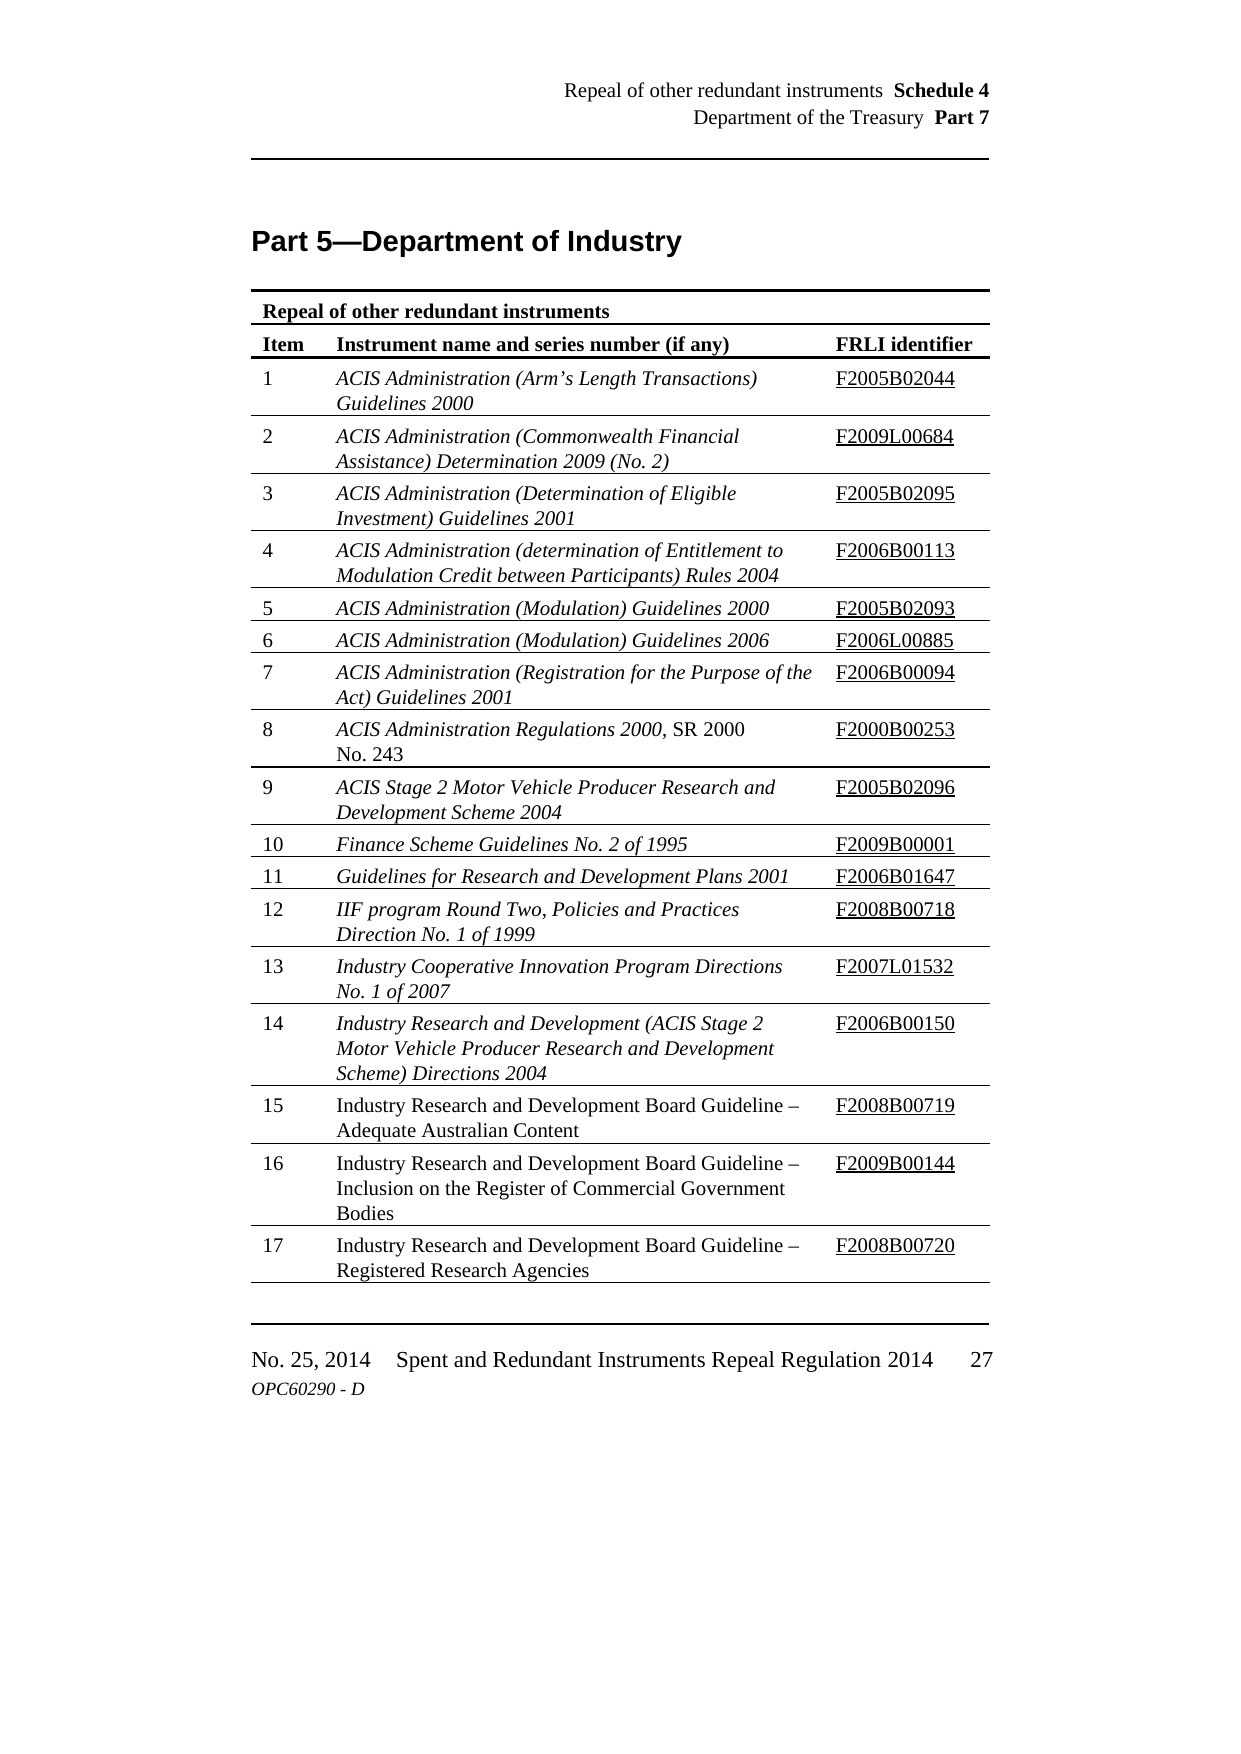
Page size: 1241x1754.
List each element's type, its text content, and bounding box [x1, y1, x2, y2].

table_cell Industry Research and Development Board Guideline – Inclusion on the Register of Commercial Government Bodies [325, 1144, 824, 1225]
table_cell F2008B00720 [824, 1226, 990, 1282]
table_cell ACIS Administration (Modulation) Guidelines 2006 [325, 621, 824, 652]
table_cell 16 [251, 1144, 325, 1225]
table_cell F2005B02093 [824, 588, 990, 619]
table_cell 17 [251, 1226, 325, 1282]
table_cell ACIS Administration (Modulation) Guidelines 2000 [325, 588, 824, 619]
table_cell 10 [251, 825, 325, 856]
table_cell 3 [251, 474, 325, 530]
table_cell Industry Cooperative Innovation Program Directions No. 1 of 2007 [325, 947, 824, 1003]
table_cell F2000B00253 [824, 710, 990, 766]
table_cell ACIS Administration (Registration for the Purpose of the Act) Guidelines 2001 [325, 653, 824, 709]
table_cell 8 [251, 710, 325, 766]
table_cell Item [251, 325, 325, 356]
table_cell 1 [251, 359, 325, 415]
table_cell 11 [251, 857, 325, 888]
table_cell F2006B00113 [824, 531, 990, 587]
table_cell F2008B00718 [824, 889, 990, 946]
table_cell F2009B00144 [824, 1144, 990, 1225]
table_cell 12 [251, 889, 325, 946]
table_cell F2005B02096 [824, 768, 990, 824]
table_cell 14 [251, 1004, 325, 1085]
table_cell 4 [251, 531, 325, 587]
table_cell Instrument name and series number (if any) [325, 325, 824, 356]
table_cell Guidelines for Research and Development Plans 2001 [325, 857, 824, 888]
table_cell FRLI identifier [824, 325, 990, 356]
table_cell F2008B00719 [824, 1086, 990, 1142]
table_cell ACIS Administration (Arm’s Length Transactions) Guidelines 2000 [325, 359, 824, 415]
table_cell F2006B00094 [824, 653, 990, 709]
table_cell 15 [251, 1086, 325, 1142]
table_cell F2007L01532 [824, 947, 990, 1003]
table_cell 6 [251, 621, 325, 652]
table_cell F2005B02044 [824, 359, 990, 415]
table_cell IIF program Round Two, Policies and Practices Direction No. 1 of 1999 [325, 889, 824, 946]
table_cell F2006L00885 [824, 621, 990, 652]
table_cell Finance Scheme Guidelines No. 2 of 1995 [325, 825, 824, 856]
table_cell ACIS Administration (Determination of Eligible Investment) Guidelines 2001 [325, 474, 824, 530]
table_header Repeal of other redundant instruments [251, 292, 990, 323]
table_cell F2005B02095 [824, 474, 990, 530]
table_cell 7 [251, 653, 325, 709]
table_cell F2006B00150 [824, 1004, 990, 1085]
table_cell ACIS Stage 2 Motor Vehicle Producer Research and Development Scheme 2004 [325, 768, 824, 824]
table_cell ACIS Administration (determination of Entitlement to Modulation Credit between Participants) Rules 2004 [325, 531, 824, 587]
table_cell F2009B00001 [824, 825, 990, 856]
table_cell Industry Research and Development Board Guideline – Registered Research Agencies [325, 1226, 824, 1282]
table_cell ACIS Administration (Commonwealth Financial Assistance) Determination 2009 (No. 2) [325, 416, 824, 473]
table_cell Industry Research and Development Board Guideline – Adequate Australian Content [325, 1086, 824, 1142]
table_cell 9 [251, 768, 325, 824]
table_cell ACIS Administration Regulations 2000, SR 2000 No. 243 [325, 710, 824, 766]
table_cell 2 [251, 416, 325, 473]
table_cell F2006B01647 [824, 857, 990, 888]
table_cell 5 [251, 588, 325, 619]
table_cell 13 [251, 947, 325, 1003]
text Part 5—Department of Industry [251, 224, 989, 258]
table_cell Industry Research and Development (ACIS Stage 2 Motor Vehicle Producer Research and Development Scheme) Directions 2004 [325, 1004, 824, 1085]
table_cell F2009L00684 [824, 416, 990, 473]
